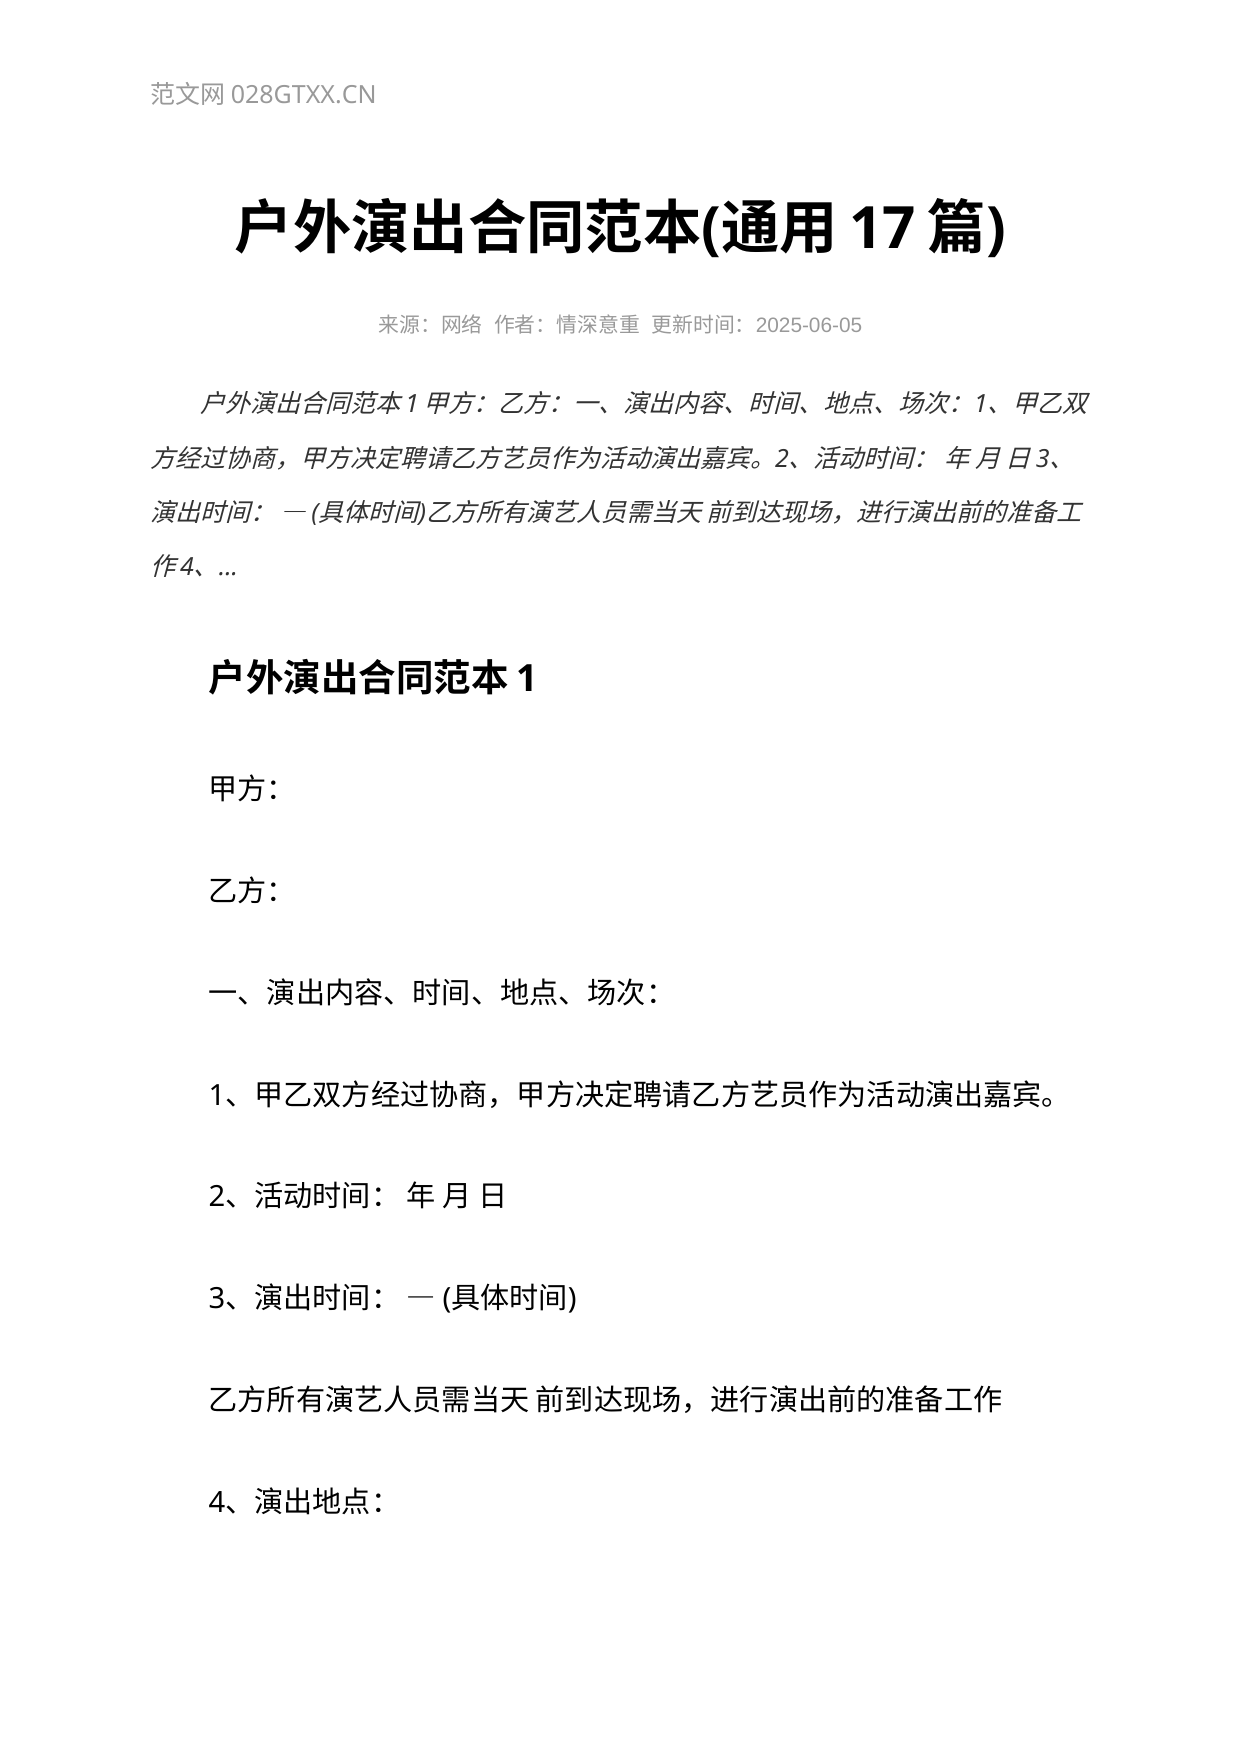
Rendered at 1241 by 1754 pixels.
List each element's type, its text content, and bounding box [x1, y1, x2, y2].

text 乙方： [150, 867, 1090, 910]
text 一、演出内容、时间、地点、场次： [150, 969, 1090, 1012]
text 来源：网络 作者：情深意重 更新时间：2025-06-05 [150, 313, 1090, 337]
text 乙方所有演艺人员需当天 前到达现场，进行演出前的准备工作 [150, 1377, 1090, 1419]
text 甲方： [150, 766, 1090, 808]
subtitle 户外演出合同范本(通用17篇) [150, 181, 1090, 266]
text 2、活动时间： 年 月 日 [150, 1173, 1090, 1215]
text 户外演出合同范本1 [150, 648, 1090, 703]
text 户外演出合同范本1甲方：乙方：一、演出内容、时间、地点、场次：1、甲乙双方经过协商，甲方决定聘请乙方艺员作为活动演出嘉宾。2、活动时间： 年 月 日3、演出时间： — (具体时间)乙方所有演艺人员需当天 前到达现场，进行演出前的准备工作4、... [150, 384, 1090, 583]
text 1、甲乙双方经过协商，甲方决定聘请乙方艺员作为活动演出嘉宾。 [150, 1071, 1090, 1113]
text 4、演出地点： [150, 1479, 1090, 1521]
text 3、演出时间： — (具体时间) [150, 1275, 1090, 1317]
